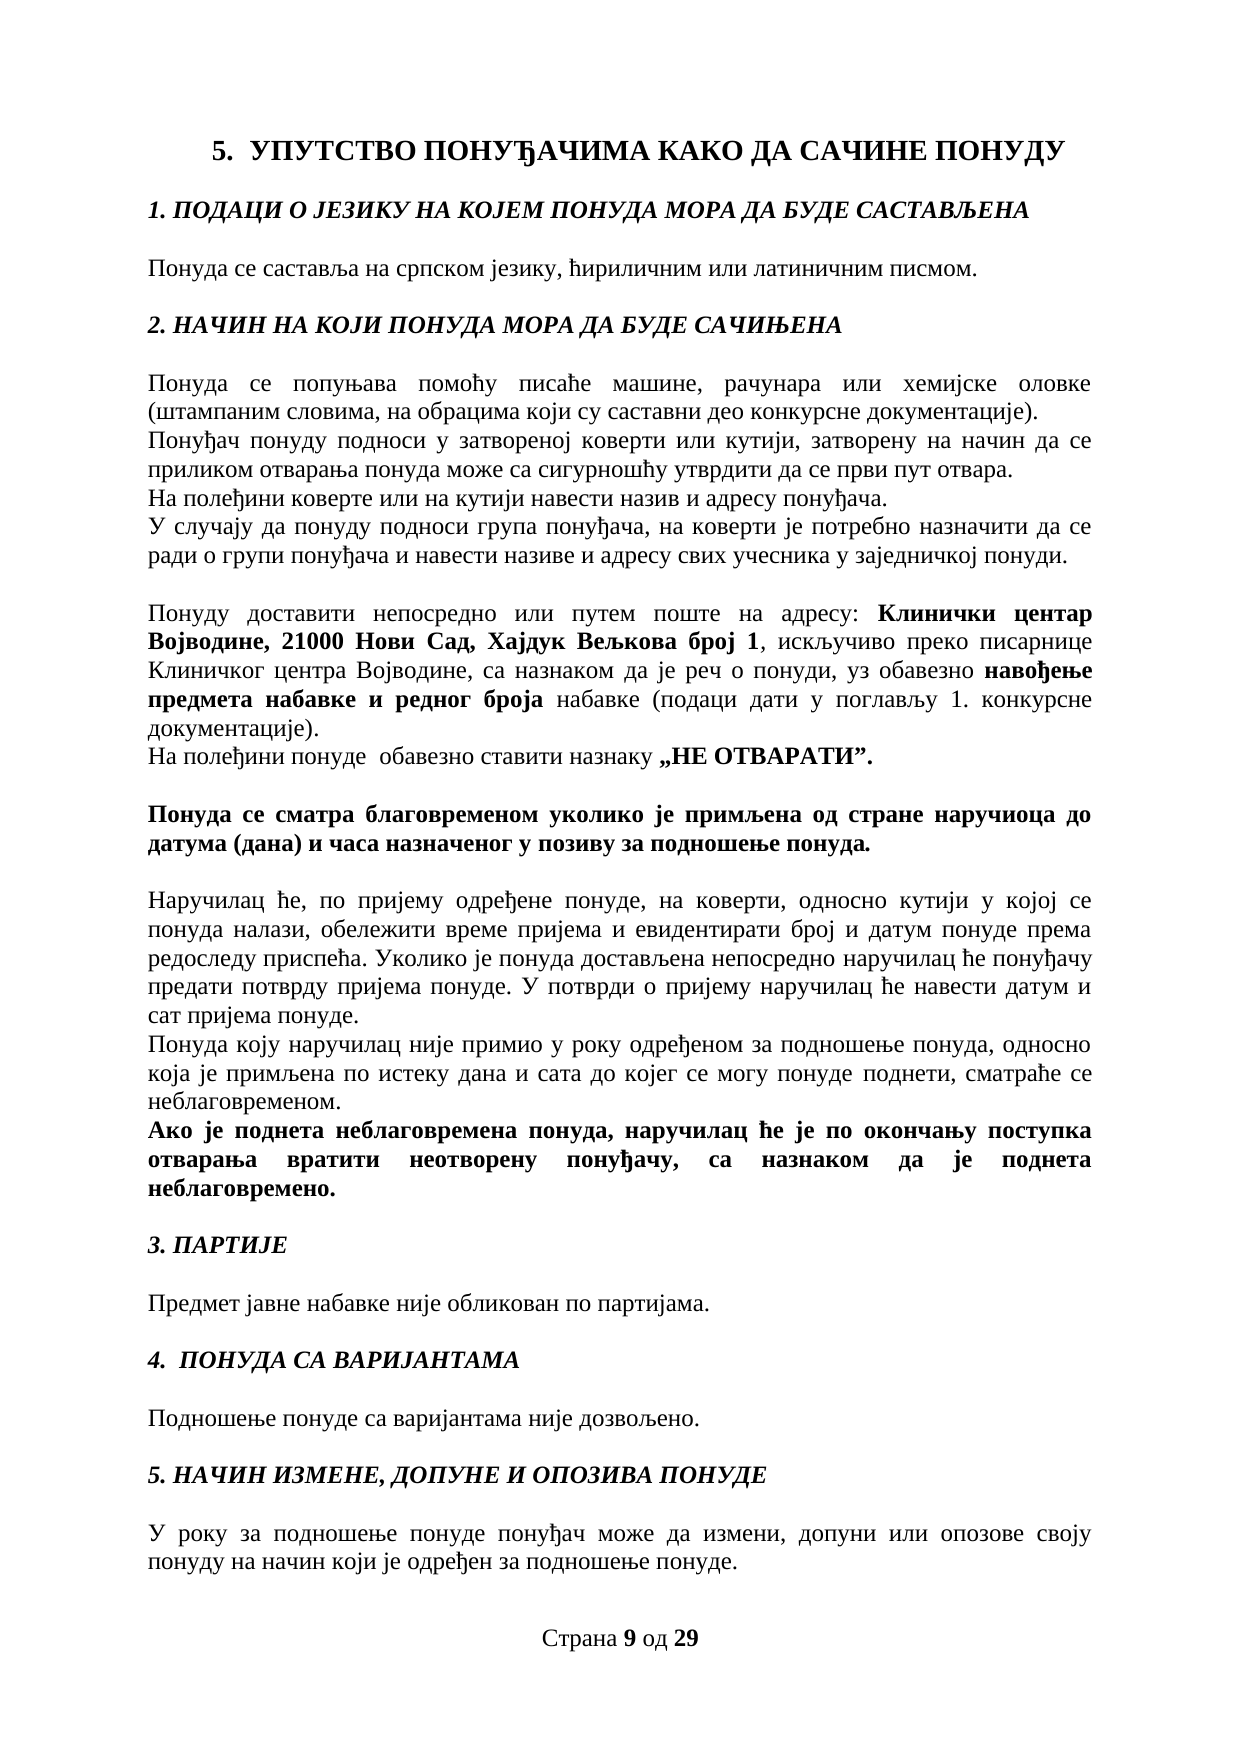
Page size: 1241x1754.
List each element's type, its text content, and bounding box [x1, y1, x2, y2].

text 5. НАЧИН ИЗМЕНЕ, ДОПУНЕ И ОПОЗИВА ПОНУДЕ [148, 1460, 1092, 1489]
text У року за подношење понуде понуђач може да измени, допуни или опозове своју понуду на начин који је одређен за подношење понуде. [148, 1518, 1092, 1575]
text 2. НАЧИН НА КОЈИ ПОНУДА МОРА ДА БУДЕ САЧИЊЕНА [148, 310, 1092, 339]
subtitle УПУТСТВО ПОНУЂАЧИМА КАКО ДА САЧИНЕ ПОНУДУ [185, 133, 1092, 166]
text Понуда коју наручилац није примио у року одређеном за подношење понуда, односно која је примљена по истеку дана и сата до којег се могу понуде поднети, сматраће се неблаговременом. [148, 1029, 1092, 1115]
text Предмет јавне набавке није обликован по партијама. [148, 1288, 1092, 1316]
text 4. ПОНУДА СА ВАРИЈАНТАМА [148, 1345, 1092, 1374]
text Понуда се попуњава помоћу писаће машине, рачунара или хемијске оловке (штампаним словима, на обрацима који су саставни део конкурсне документације). [148, 368, 1092, 425]
text 3. ПАРТИЈЕ [148, 1230, 1092, 1259]
text На полеђини коверте или на кутији навести назив и адресу понуђача. [148, 483, 1092, 511]
text Понуду доставити непосредно или путем поште на адресу: Клинички центар Војводине, 21000 Нови Сад, Хајдук Вељкова број 1, искључиво преко писарнице Клиничког центра Војводине, са назнаком да је реч о понуди, уз обавезно навођење предмета набавке и редног броја набавке (подаци дати у поглављу 1. конкурсне документације). [148, 598, 1092, 741]
text Ако је поднета неблаговремена понуда, наручилац ће је по окончању поступка отварања вратити неотворену понуђачу, са назнаком да је поднета неблаговремено. [148, 1115, 1092, 1201]
text 1. ПОДАЦИ О ЈЕЗИКУ НА КОЈЕМ ПОНУДА МОРА ДА БУДЕ САСТАВЉЕНА [148, 195, 1092, 224]
text У случају да понуду подноси група понуђача, на коверти је потребно назначити да се ради о групи понуђача и навести називе и адресу свих учесника у заједничкој понуди. [148, 511, 1092, 569]
text Понуда се саставља на српском језику, ћириличним или латиничним писмом. [148, 253, 1092, 281]
text Подношење понуде са варијантама није дозвољено. [148, 1403, 1092, 1431]
text Понуда се сматра благовременом уколико је примљена од стране наручиоца до датума (дана) и часа назначеног у позиву за подношење понуда. [148, 799, 1092, 856]
text Наручилац ће, по пријему одређене понуде, на коверти, односно кутији у којој се понуда налази, обележити време пријема и евидентирати број и датум понуде према редоследу приспећа. Уколико је понуда достављена непосредно наручилац ће понуђачу предати потврду пријема понуде. У потврди о пријему наручилац ће навести датум и сат пријема понуде. [148, 885, 1092, 1029]
text На полеђини понуде обавезно ставити назнаку „НЕ ОТВАРАТИ”. [148, 741, 1092, 770]
text Понуђач понуду подноси у затвореној коверти или кутији, затворену на начин да се приликом отварања понуда може са сигурношћу утврдити да се први пут отвара. [148, 425, 1092, 483]
